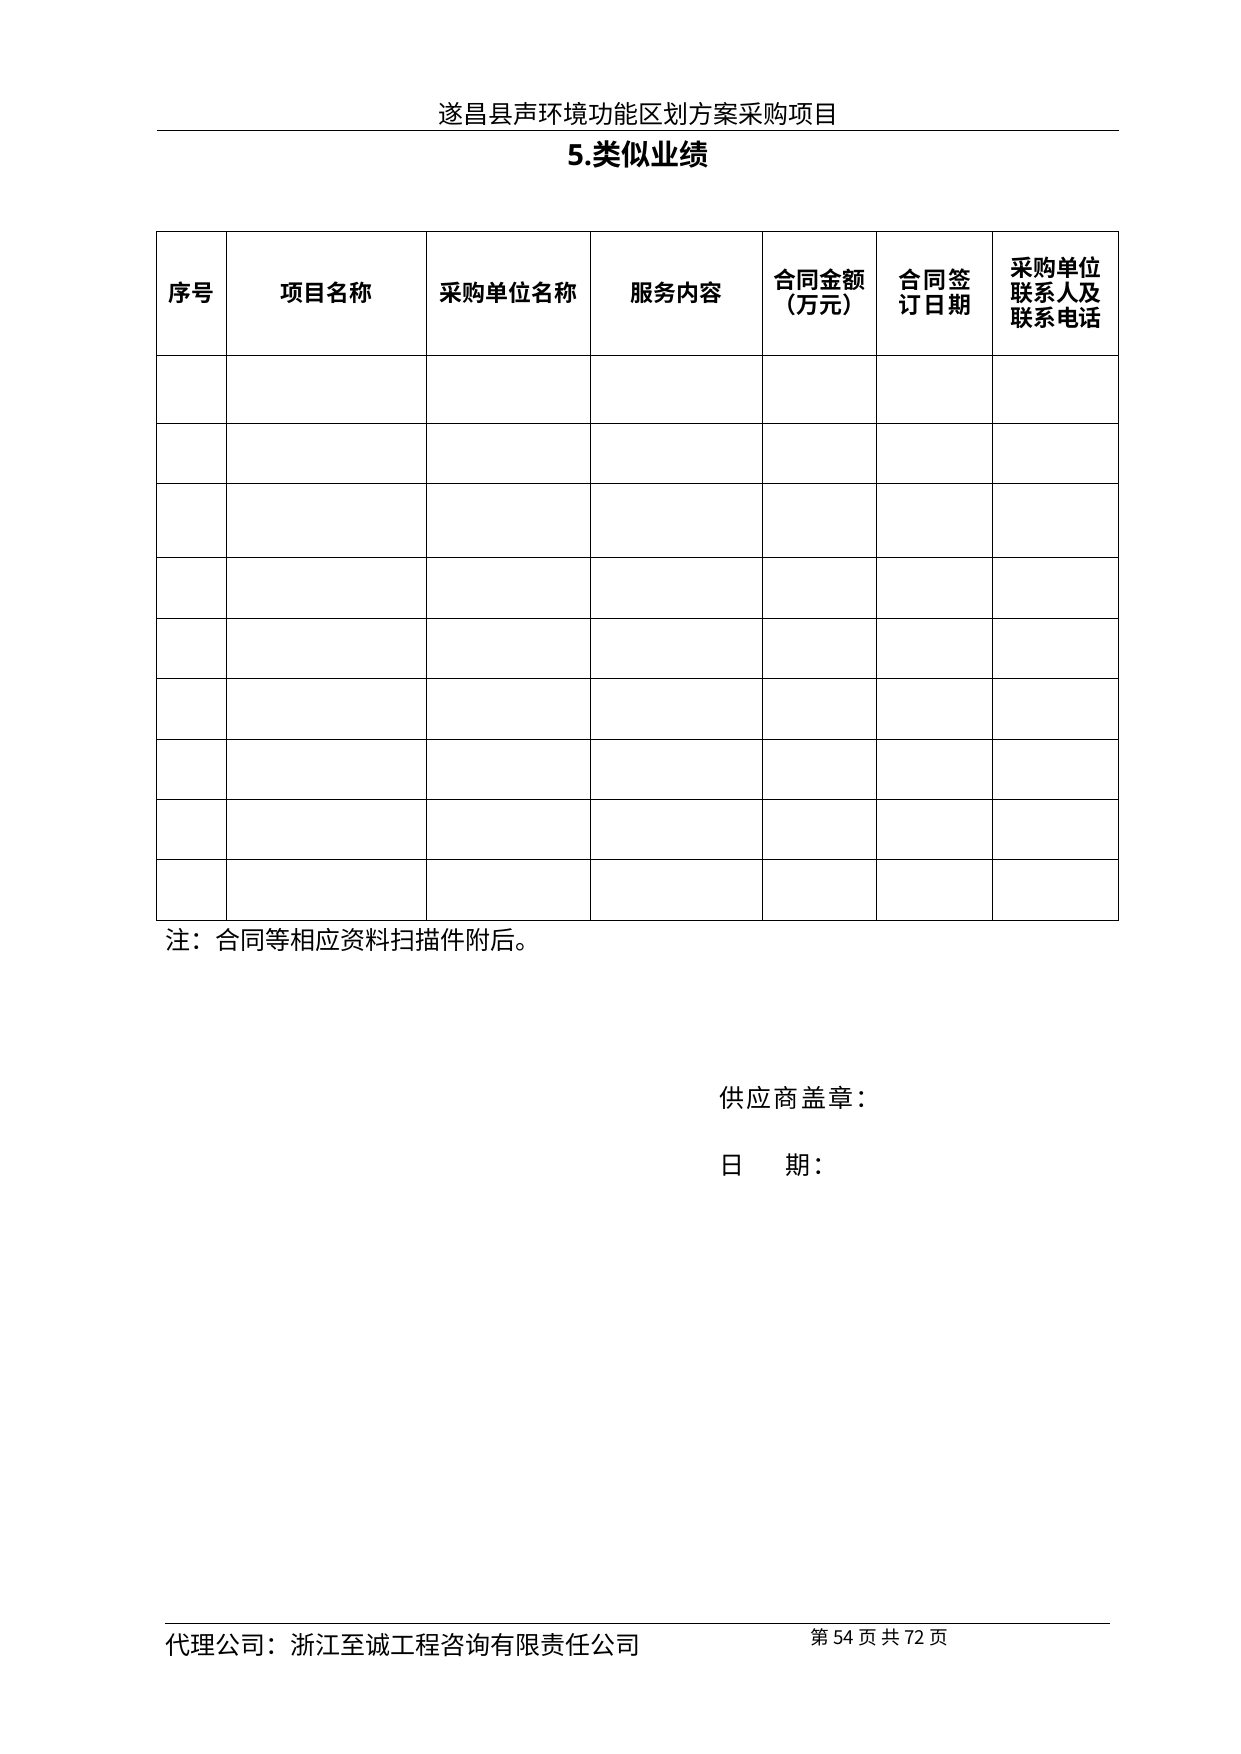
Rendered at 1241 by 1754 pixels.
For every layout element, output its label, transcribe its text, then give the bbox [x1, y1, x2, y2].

table_cell [763, 558, 876, 618]
table_cell [763, 619, 876, 678]
table_cell [591, 558, 762, 618]
table_cell [591, 619, 762, 678]
table_cell [227, 800, 426, 859]
table_cell [427, 860, 590, 920]
table_cell [157, 800, 226, 859]
table_cell [877, 800, 992, 859]
table_header 采购单位名称 [427, 232, 590, 355]
table_cell [763, 679, 876, 738]
table_header 服务内容 [591, 232, 762, 355]
table_cell [227, 558, 426, 618]
table_cell [427, 424, 590, 483]
table_cell [591, 679, 762, 738]
table_cell [427, 679, 590, 738]
table_cell [993, 800, 1118, 859]
table_header 合同签订日期 [877, 232, 992, 355]
table_cell [993, 679, 1118, 738]
table_cell [763, 740, 876, 799]
table_cell [157, 558, 226, 618]
table_cell [877, 860, 992, 920]
table_cell [877, 619, 992, 678]
table_cell [763, 800, 876, 859]
table_cell [763, 860, 876, 920]
table_cell [227, 679, 426, 738]
table_cell [157, 619, 226, 678]
text 日 期： [165, 1145, 1110, 1181]
table_cell [427, 558, 590, 618]
table_cell [993, 356, 1118, 423]
table_cell [877, 356, 992, 423]
table_cell [591, 424, 762, 483]
table_cell [993, 740, 1118, 799]
table_cell [591, 356, 762, 423]
table_cell [427, 800, 590, 859]
table_cell [877, 679, 992, 738]
text 供应商盖章： [165, 1078, 1110, 1114]
table_cell [591, 740, 762, 799]
table_cell [591, 800, 762, 859]
table_header 采购单位联系人及联系电话 [993, 232, 1118, 355]
table_cell [877, 558, 992, 618]
table_header 合同金额 （万元） [763, 232, 876, 355]
table_cell [157, 740, 226, 799]
table_cell [157, 424, 226, 483]
table_cell [877, 740, 992, 799]
table_cell [763, 424, 876, 483]
table_cell [427, 740, 590, 799]
table_cell [227, 619, 426, 678]
table_cell [227, 424, 426, 483]
table_cell [763, 484, 876, 557]
table_cell [157, 356, 226, 423]
table_cell [993, 424, 1118, 483]
table_cell [877, 484, 992, 557]
table_header 项目名称 [227, 232, 426, 355]
table_cell [157, 679, 226, 738]
table_cell [227, 356, 426, 423]
list 注：合同等相应资料扫描件附后。 [165, 921, 1110, 957]
table_cell [591, 484, 762, 557]
table_cell [877, 424, 992, 483]
table_cell [763, 356, 876, 423]
table_cell [227, 740, 426, 799]
table_cell [157, 860, 226, 920]
table_header 序号 [157, 232, 226, 355]
table_cell [427, 356, 590, 423]
table_cell [427, 484, 590, 557]
table_cell [227, 860, 426, 920]
table_cell [427, 619, 590, 678]
table_cell [591, 860, 762, 920]
table_cell [157, 484, 226, 557]
table_cell [993, 558, 1118, 618]
table_cell [227, 484, 426, 557]
table_cell [993, 484, 1118, 557]
table_cell [993, 619, 1118, 678]
table_cell [993, 860, 1118, 920]
text 5.类似业绩 [165, 131, 1110, 174]
